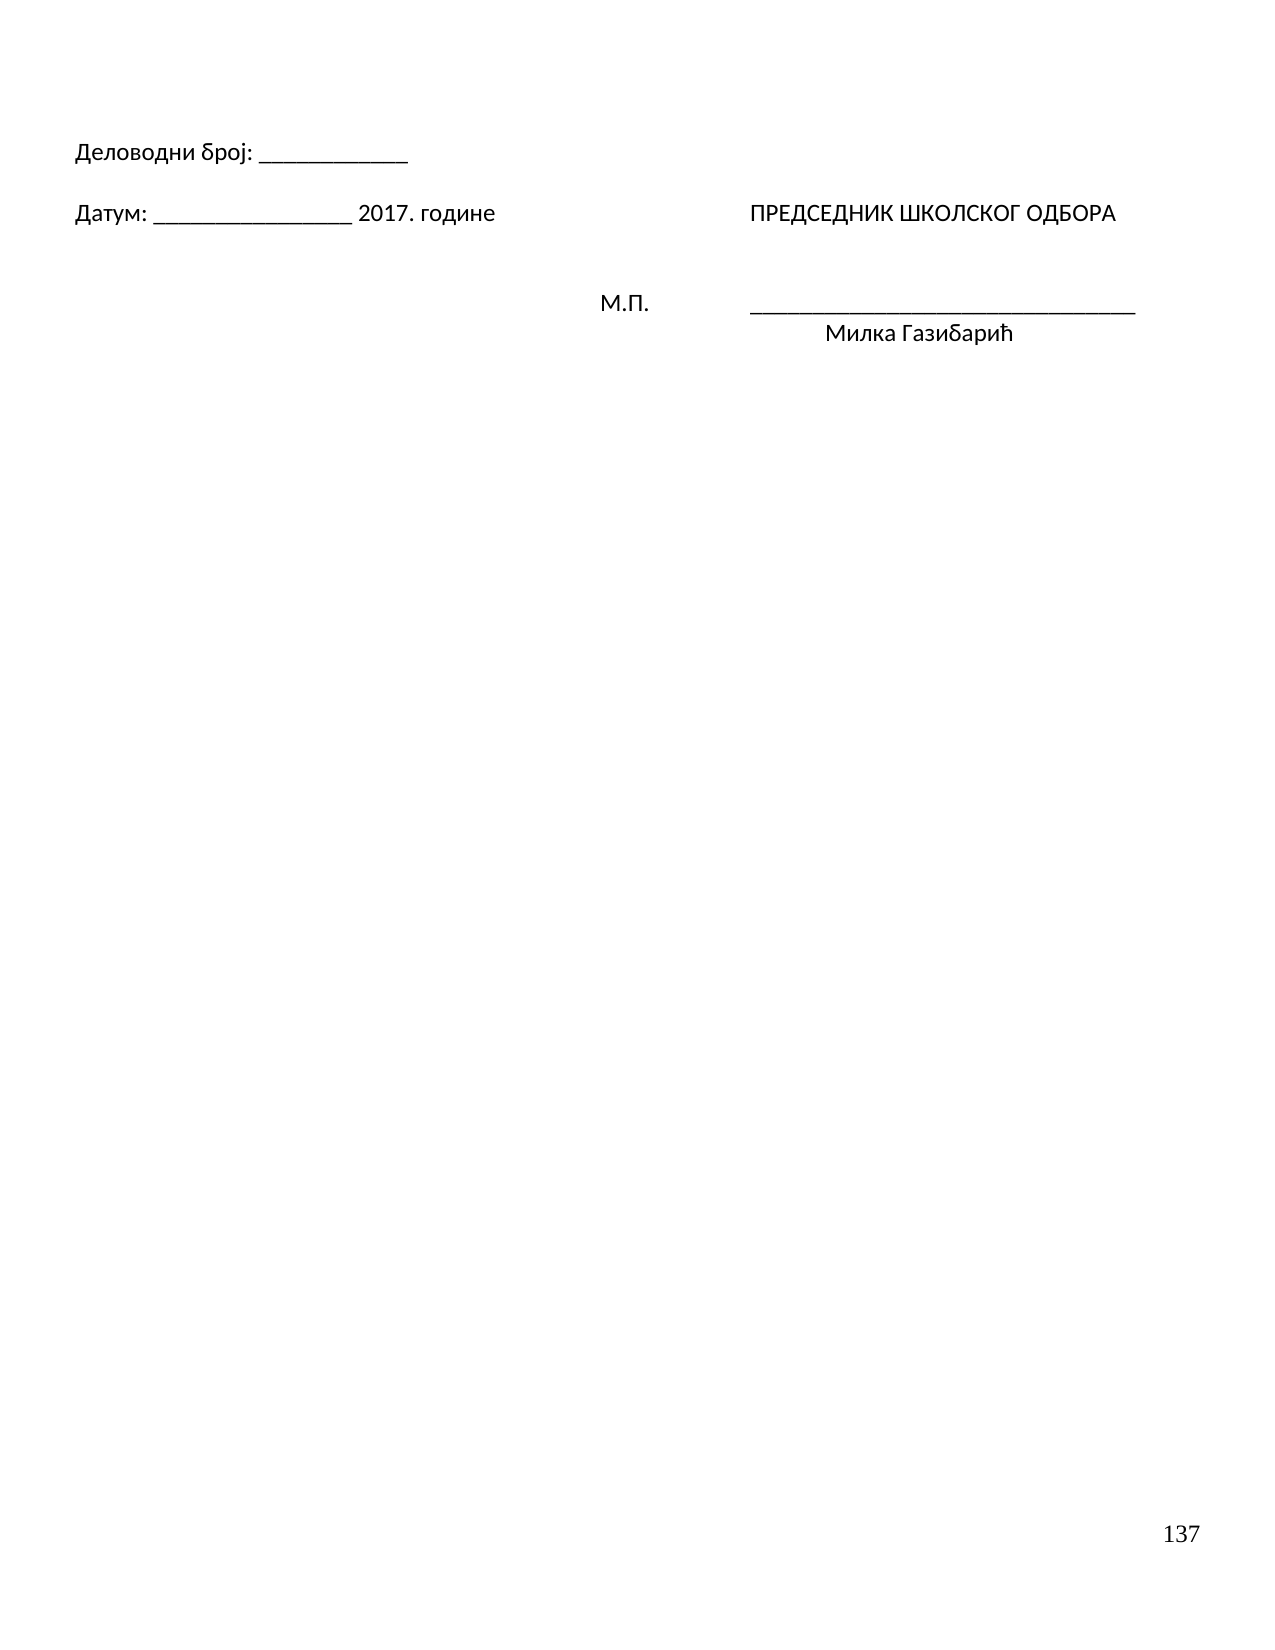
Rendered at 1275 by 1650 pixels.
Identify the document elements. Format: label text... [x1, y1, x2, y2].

text Милка Газибарић [75, 317, 1200, 348]
text М.П. _______________________________ [75, 287, 1200, 317]
text Датум: ________________ 2017. године ПРЕДСЕДНИК ШКОЛСКОГ ОДБОРА [75, 197, 1200, 228]
text Деловодни број: ____________ [75, 136, 1200, 167]
